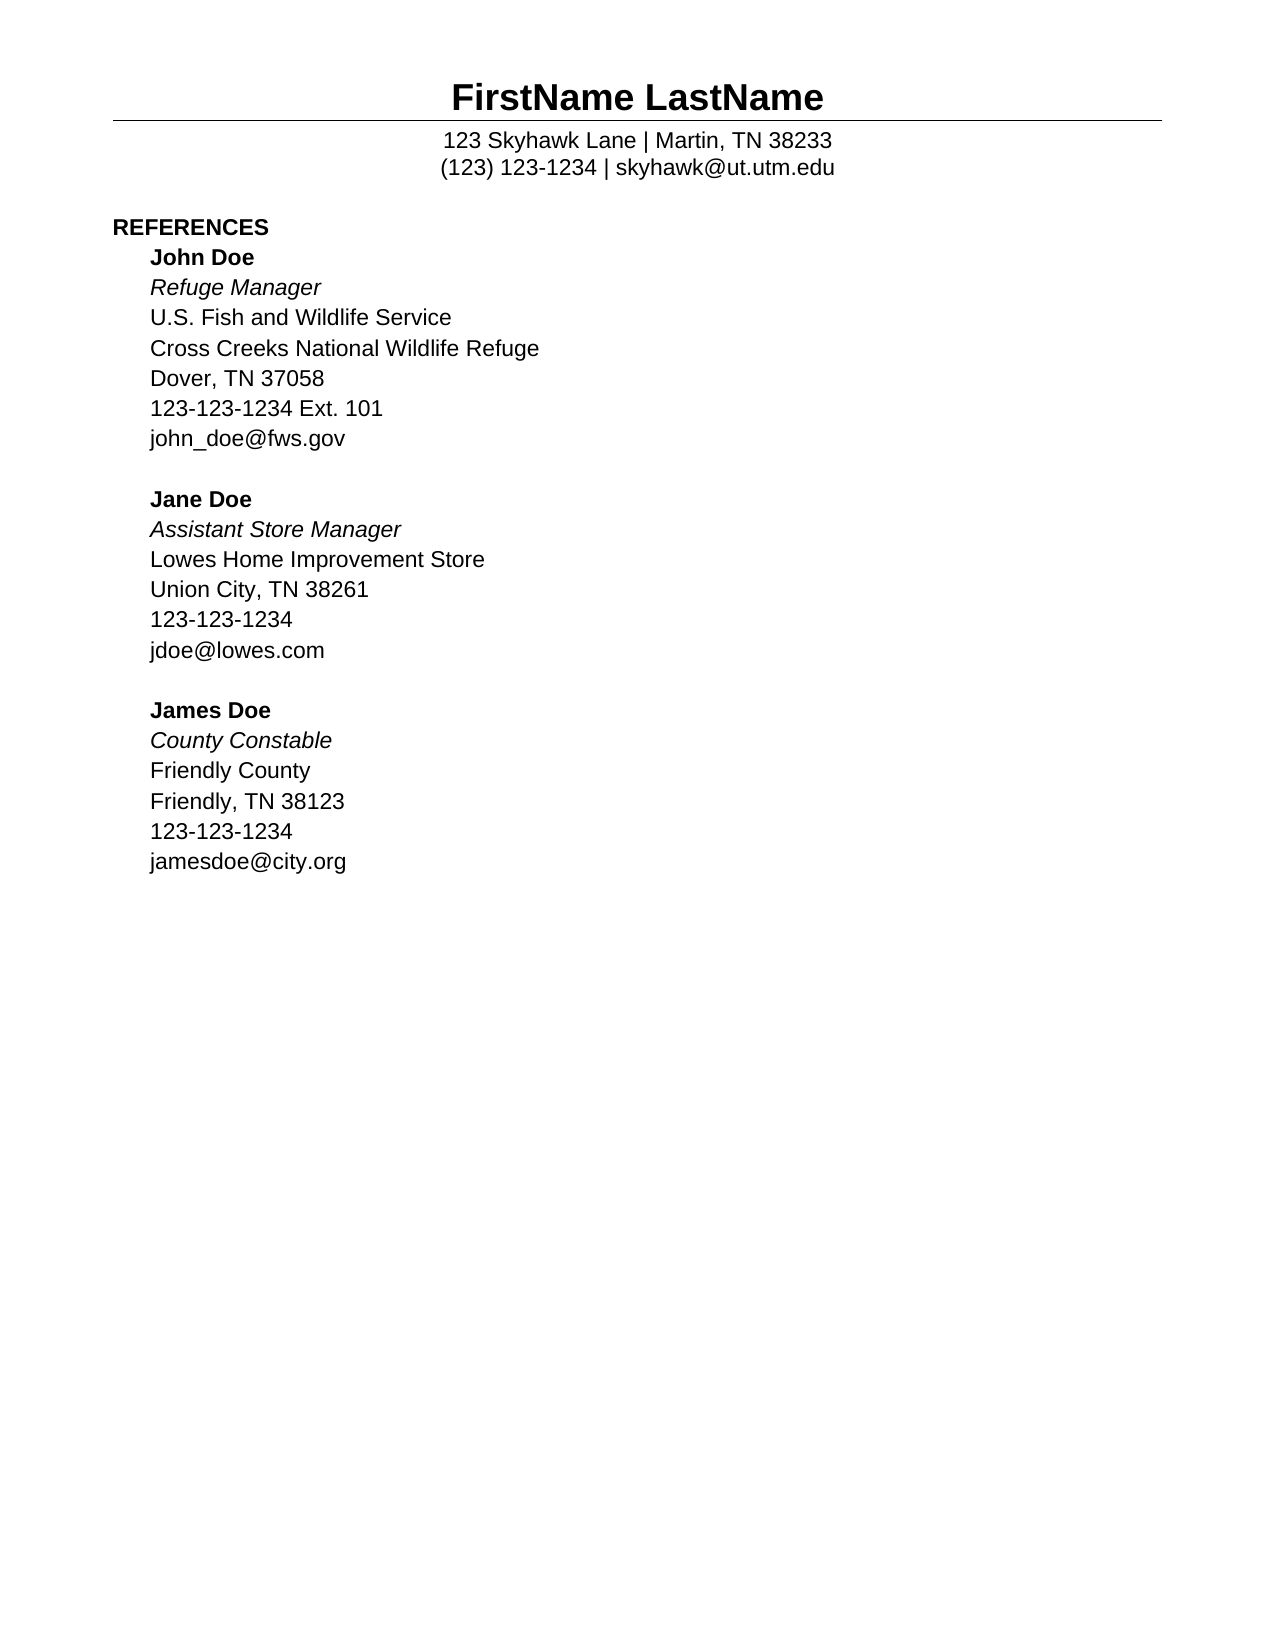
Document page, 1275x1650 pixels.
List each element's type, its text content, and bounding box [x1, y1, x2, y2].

text Jane Doe [150, 486, 1162, 512]
text (123) 123-1234 | skyhawk@ut.utm.edu [112, 154, 1162, 180]
text 123-123-1234 Ext. 101 [150, 395, 1162, 421]
text John Doe [150, 244, 1162, 270]
text Lowes Home Improvement Store [150, 546, 1162, 572]
text 123-123-1234 [150, 606, 1162, 633]
text Dover, TN 37058 [150, 365, 1162, 391]
text REFERENCES [112, 214, 1162, 240]
text jdoe@lowes.com [150, 637, 1162, 663]
text Friendly County [150, 757, 1162, 784]
text Friendly, TN 38123 [150, 788, 1162, 814]
text 123 Skyhawk Lane | Martin, TN 38233 [112, 127, 1162, 154]
text FirstName LastName [112, 75, 1162, 121]
text Union City, TN 38261 [150, 576, 1162, 603]
text Refuge Manager [150, 274, 1162, 301]
text U.S. Fish and Wildlife Service [150, 304, 1162, 331]
text john_doe@fws.gov [150, 425, 1162, 452]
text jamesdoe@city.org [150, 848, 1162, 874]
text 123-123-1234 [150, 818, 1162, 844]
text County Constable [150, 727, 1162, 754]
text James Doe [150, 697, 1162, 723]
text Assistant Store Manager [150, 516, 1162, 542]
text Cross Creeks National Wildlife Refuge [150, 334, 1162, 361]
